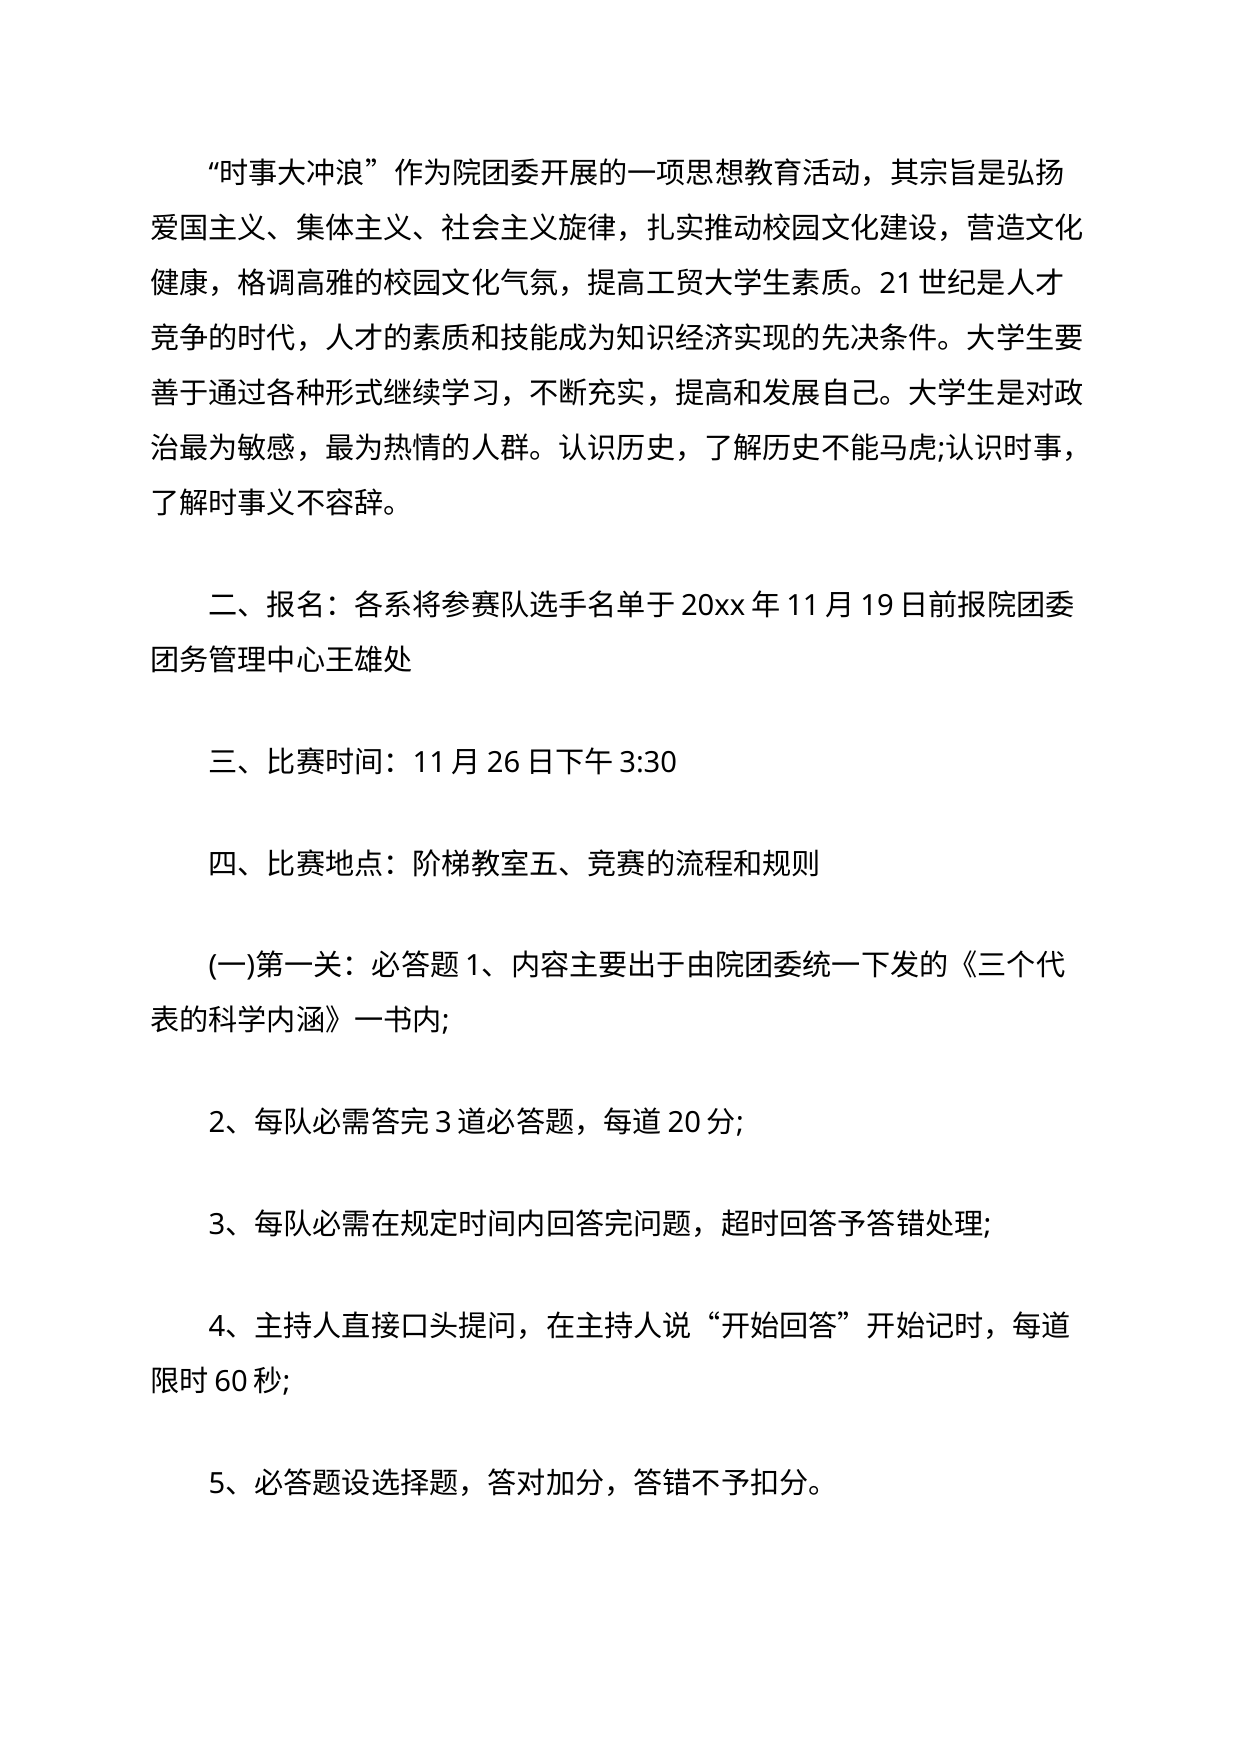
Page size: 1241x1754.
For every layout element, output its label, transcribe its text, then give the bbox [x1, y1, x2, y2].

text 四、比赛地点：阶梯教室五、竞赛的流程和规则 [150, 840, 1090, 882]
text 3、每队必需在规定时间内回答完问题，超时回答予答错处理; [150, 1201, 1090, 1243]
text (一)第一关：必答题1、内容主要出于由院团委统一下发的《三个代表的科学内涵》一书内; [150, 942, 1090, 1039]
text 二、报名：各系将参赛队选手名单于20xx年11月19日前报院团委团务管理中心王雄处 [150, 581, 1090, 679]
text 三、比赛时间：11月26日下午3:30 [150, 738, 1090, 781]
text 4、主持人直接口头提问，在主持人说“开始回答”开始记时，每道限时60秒; [150, 1303, 1090, 1400]
text “时事大冲浪”作为院团委开展的一项思想教育活动，其宗旨是弘扬爱国主义、集体主义、社会主义旋律，扎实推动校园文化建设，营造文化健康，格调高雅的校园文化气氛，提高工贸大学生素质。21世纪是人才竞争的时代，人才的素质和技能成为知识经济实现的先决条件。大学生要善于通过各种形式继续学习，不断充实，提高和发展自己。大学生是对政治最为敏感，最为热情的人群。认识历史，了解历史不能马虎;认识时事，了解时事义不容辞。 [150, 150, 1090, 522]
text 5、必答题设选择题，答对加分，答错不予扣分。 [150, 1460, 1090, 1502]
text 2、每队必需答完3道必答题，每道20分; [150, 1099, 1090, 1141]
